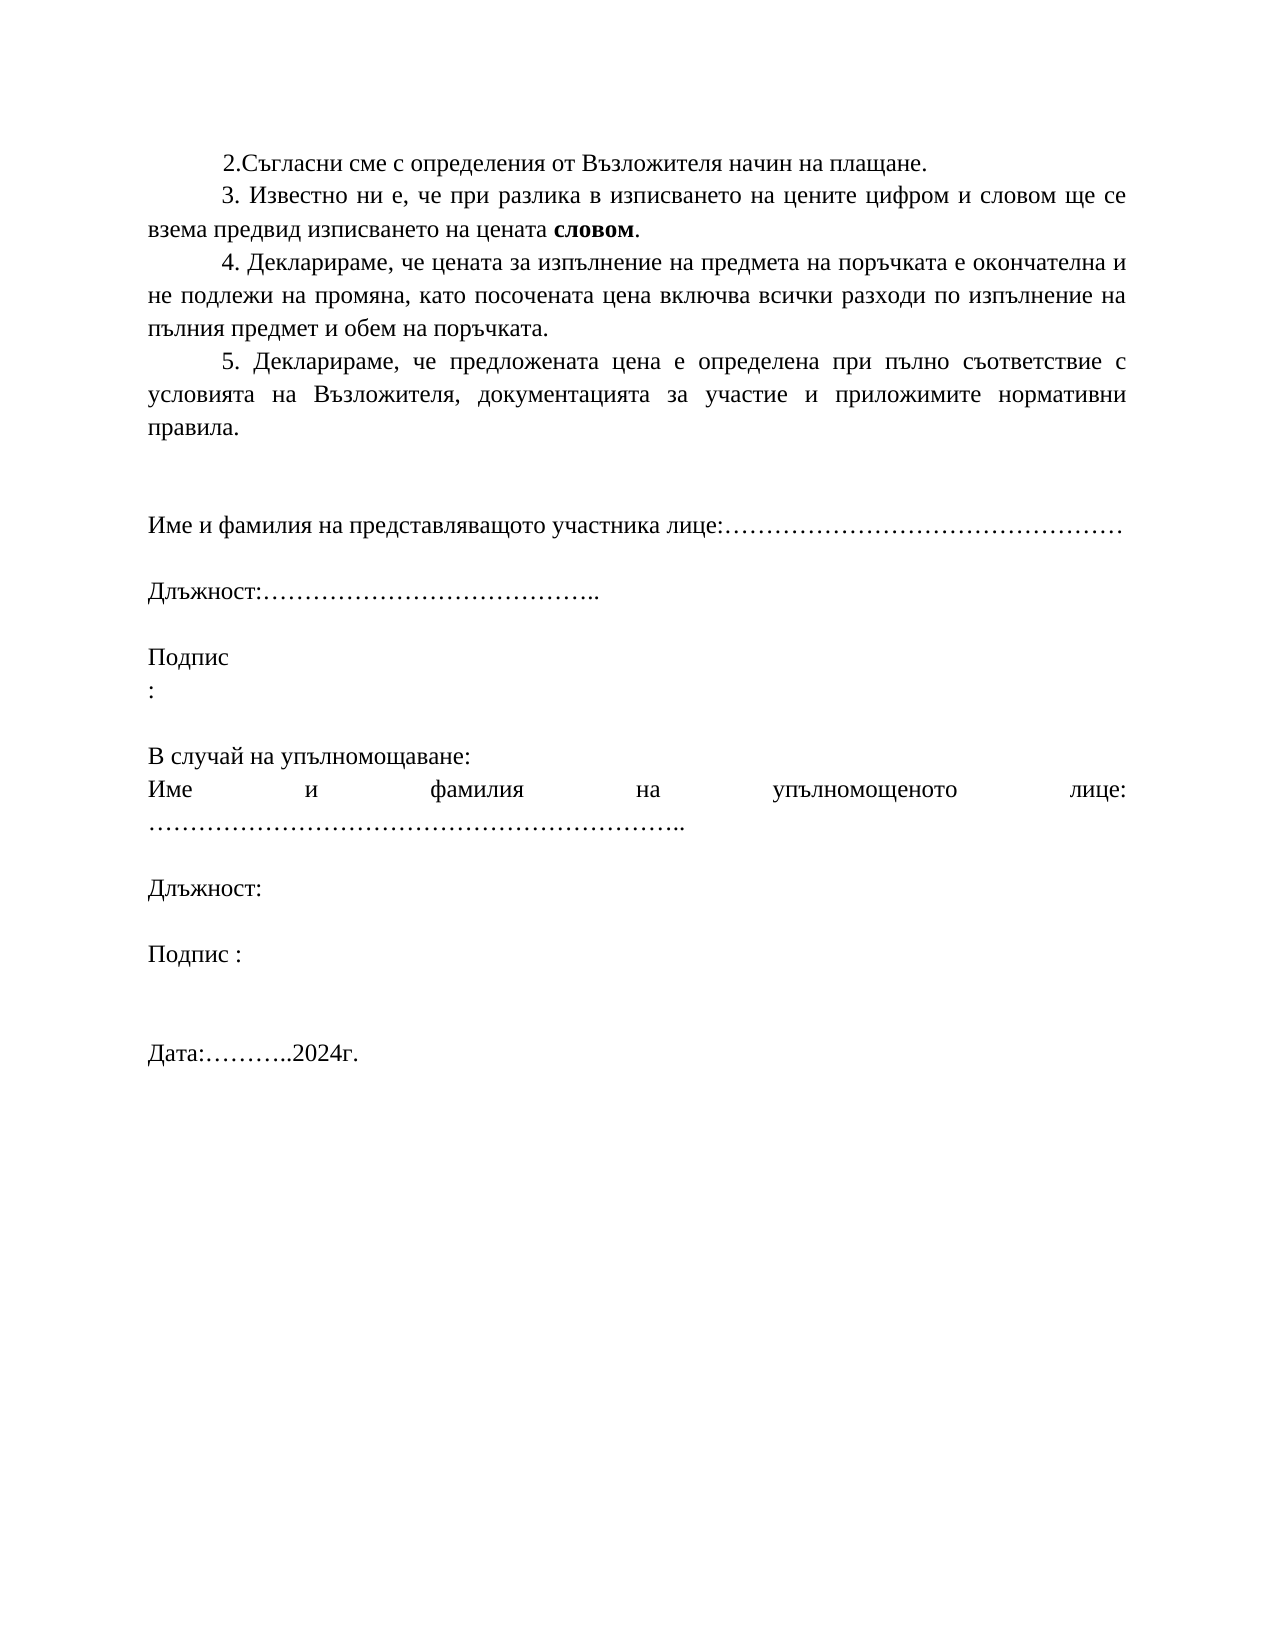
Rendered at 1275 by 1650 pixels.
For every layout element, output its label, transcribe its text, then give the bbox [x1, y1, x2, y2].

text Подпис : [148, 939, 1127, 968]
text Дата:………..2024г. [148, 1038, 1127, 1067]
text Подпис [148, 642, 1127, 671]
text Име и фамилия на представляващото участника лице:………………………………………… [148, 510, 1127, 539]
text Длъжност:………………………………….. [148, 576, 1127, 605]
text 5. Декларираме, че предложената цена е определена при пълно съответствие с условията на Възложителя, документацията за участие и приложимите нормативни правила. [148, 346, 1127, 441]
text Име и фамилия на упълномощеното лице:……………………………………………………….. [148, 774, 1127, 836]
text 3. Известно ни е, че при разлика в изписването на цените цифром и словом ще се взема предвид изписването на цената словом. [148, 181, 1127, 242]
text В случай на упълномощаване: [148, 741, 1127, 770]
text 2.Съгласни сме с определения от Възложителя начин на плащане. [148, 148, 1127, 176]
text : [148, 675, 1127, 704]
text 4. Декларираме, че цената за изпълнение на предмета на поръчката е окончателна и не подлежи на промяна, като посочената цена включва всички разходи по изпълнение на пълния предмет и обем на поръчката. [148, 247, 1127, 341]
text Длъжност: [148, 873, 1127, 902]
